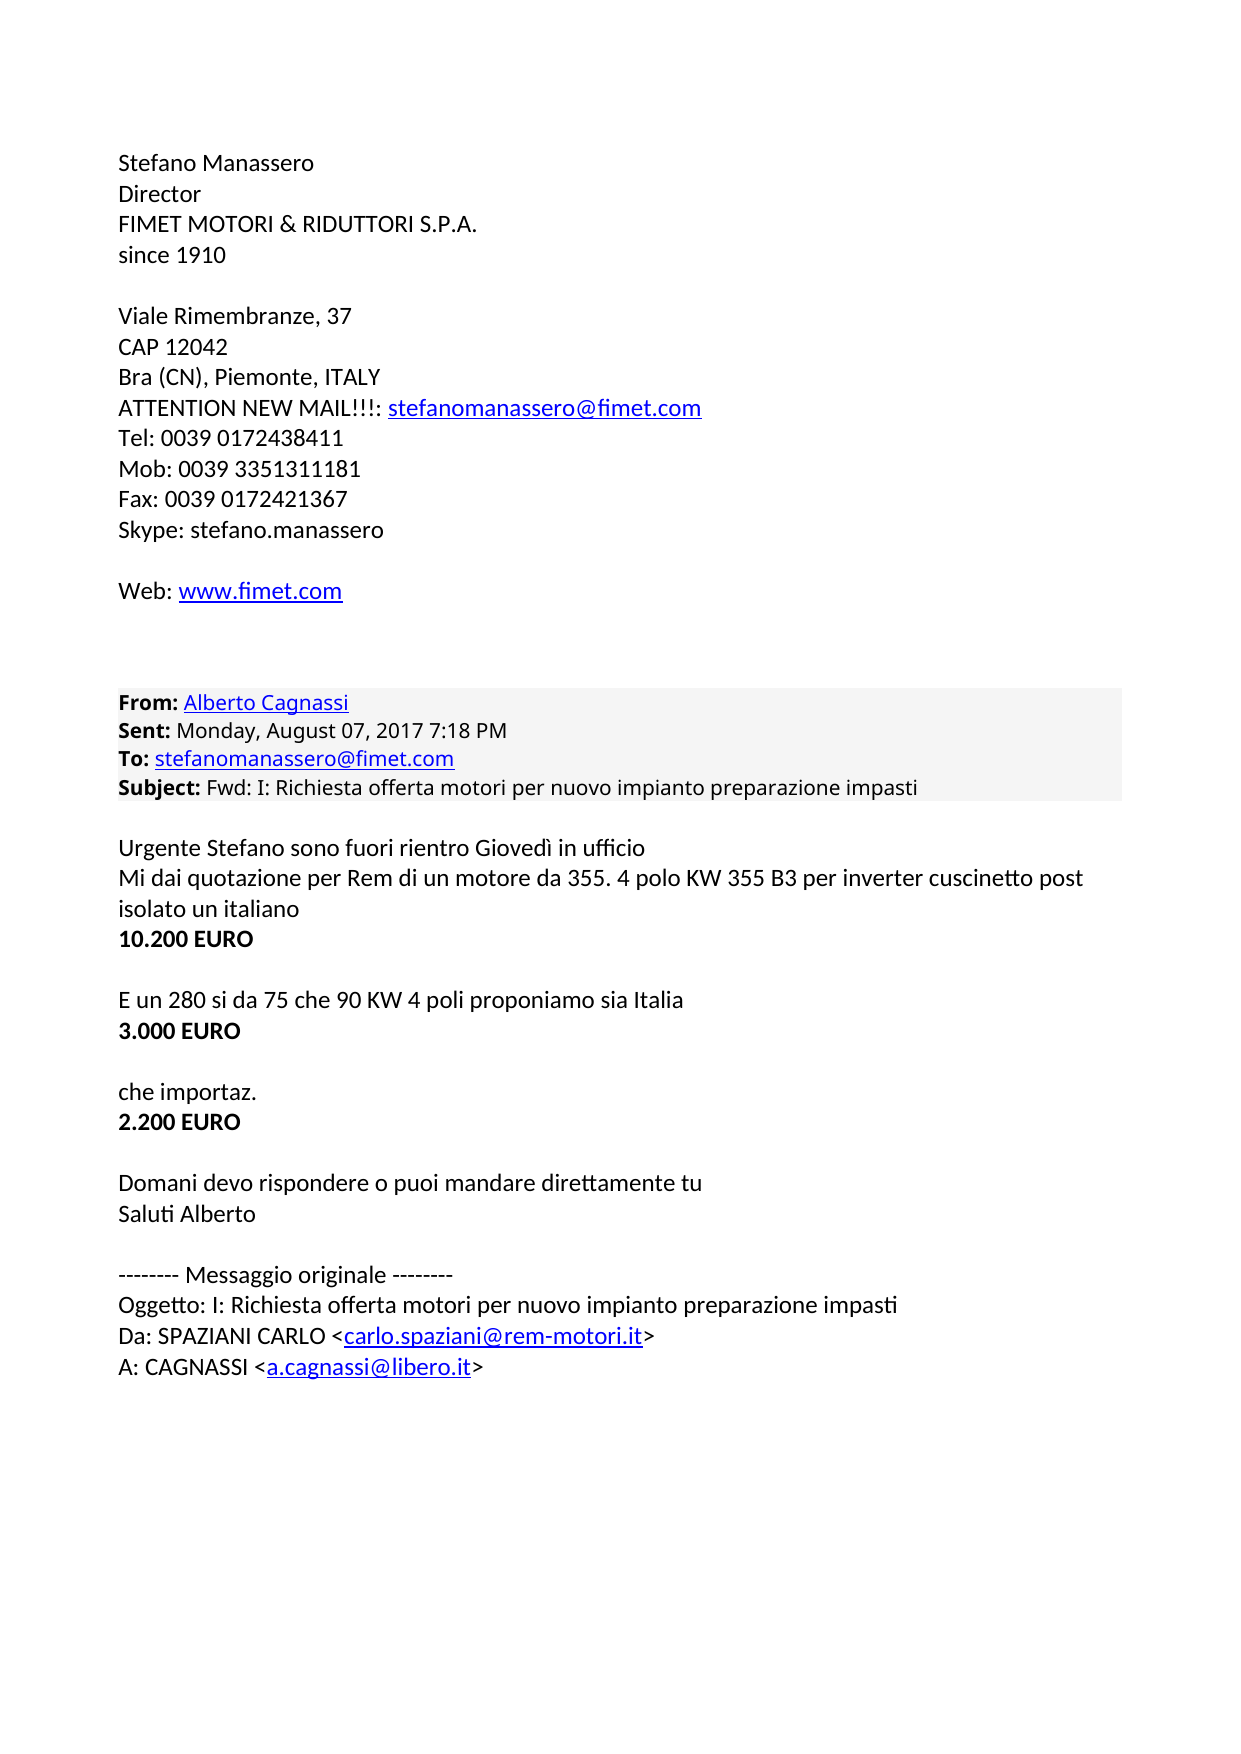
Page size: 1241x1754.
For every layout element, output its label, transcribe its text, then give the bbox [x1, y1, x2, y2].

text E un 280 si da 75 che 90 KW 4 poli proponiamo sia Italia [118, 984, 1122, 1015]
text Subject: Fwd: I: Richiesta offerta motori per nuovo impianto preparazione impasti [118, 773, 1122, 801]
text From: Alberto Cagnassi [118, 688, 1122, 716]
text To: stefanomanassero@fimet.com [118, 744, 1122, 773]
text Urgente Stefano sono fuori rientro Giovedì in ufficio Mi dai quotazione per Rem di un motore da 355. 4 polo KW 355 B3 per inverter cuscinetto post isolato un italiano [118, 832, 1122, 923]
text Stefano Manassero Director FIMET MOTORI & RIDUTTORI S.P.A. since 1910 Viale Rimembranze, 37 CAP 12042 Bra (CN), Piemonte, ITALY ATTENTION NEW MAIL!!!: stefanomanassero@fimet.com Tel: 0039 0172438411 Mob: 0039 3351311181 Fax: 0039 0172421367 Skype: stefano.manassero Web: www.fimet.com [118, 148, 1122, 634]
text 2.200 EURO [118, 1107, 1122, 1137]
text Domani devo rispondere o puoi mandare direttamente tu Saluti Alberto -------- Messaggio originale -------- Oggetto: I: Richiesta offerta motori per nuovo impianto preparazione impasti Da: SPAZIANI CARLO <carlo.spaziani@rem-motori.it> A: CAGNASSI <a.cagnassi@libero.it> [118, 1137, 1122, 1410]
text Sent: Monday, August 07, 2017 7:18 PM [118, 716, 1122, 744]
text 10.200 EURO [118, 923, 1122, 954]
text 3.000 EURO [118, 1015, 1122, 1046]
text che importaz. [118, 1076, 1122, 1107]
